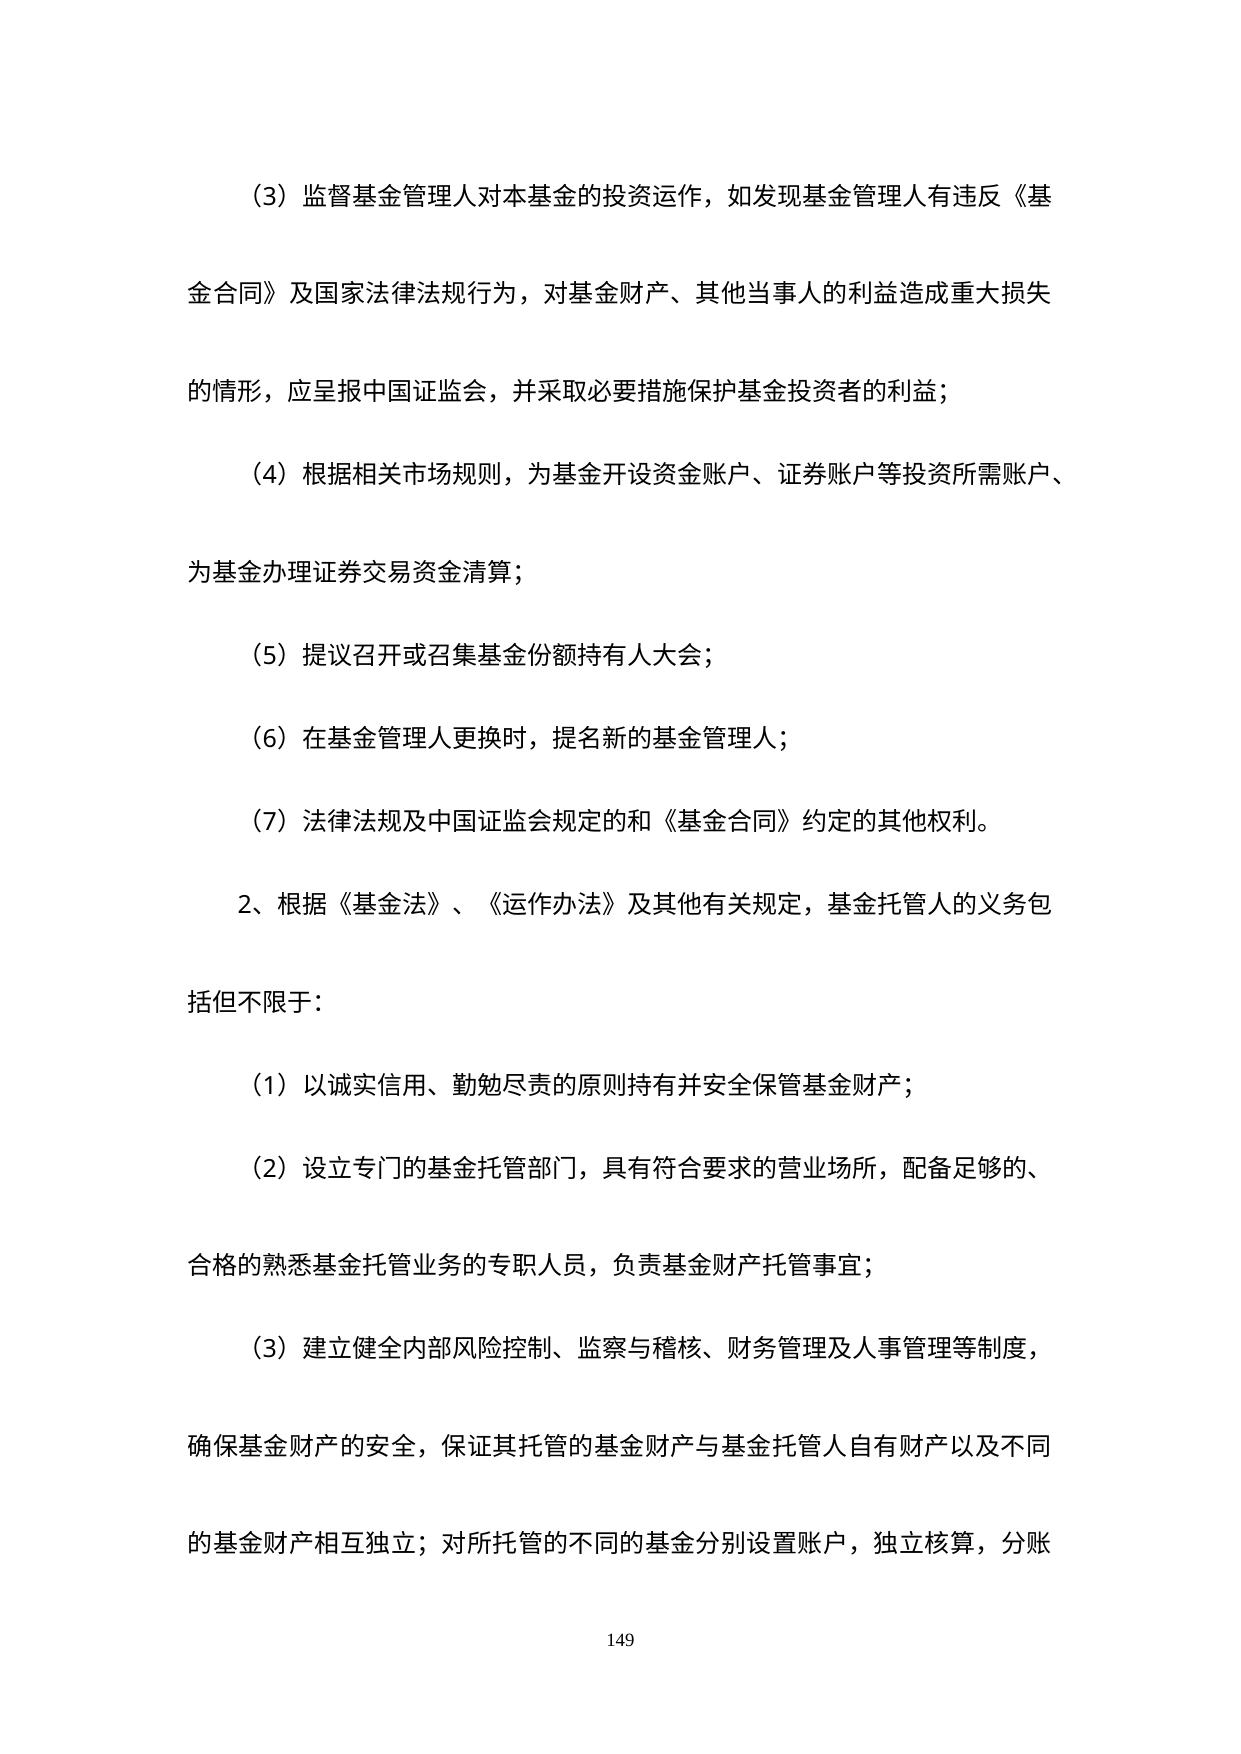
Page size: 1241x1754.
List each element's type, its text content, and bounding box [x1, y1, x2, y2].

text （7）法律法规及中国证监会规定的和《基金合同》约定的其他权利。 [187, 787, 1053, 852]
text （2）设立专门的基金托管部门，具有符合要求的营业场所，配备足够的、合格的熟悉基金托管业务的专职人员，负责基金财产托管事宜； [187, 1134, 1053, 1296]
text （4）根据相关市场规则，为基金开设资金账户、证券账户等投资所需账户、为基金办理证券交易资金清算； [187, 440, 1053, 603]
text （3）监督基金管理人对本基金的投资运作，如发现基金管理人有违反《基金合同》及国家法律法规行为，对基金财产、其他当事人的利益造成重大损失的情形，应呈报中国证监会，并采取必要措施保护基金投资者的利益； [187, 162, 1053, 422]
text 2、根据《基金法》、《运作办法》及其他有关规定，基金托管人的义务包括但不限于： [187, 870, 1053, 1033]
text （6）在基金管理人更换时，提名新的基金管理人； [187, 704, 1053, 769]
text （5）提议召开或召集基金份额持有人大会； [187, 621, 1053, 686]
text （1）以诚实信用、勤勉尽责的原则持有并安全保管基金财产； [187, 1051, 1053, 1116]
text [187, 1314, 1053, 1574]
